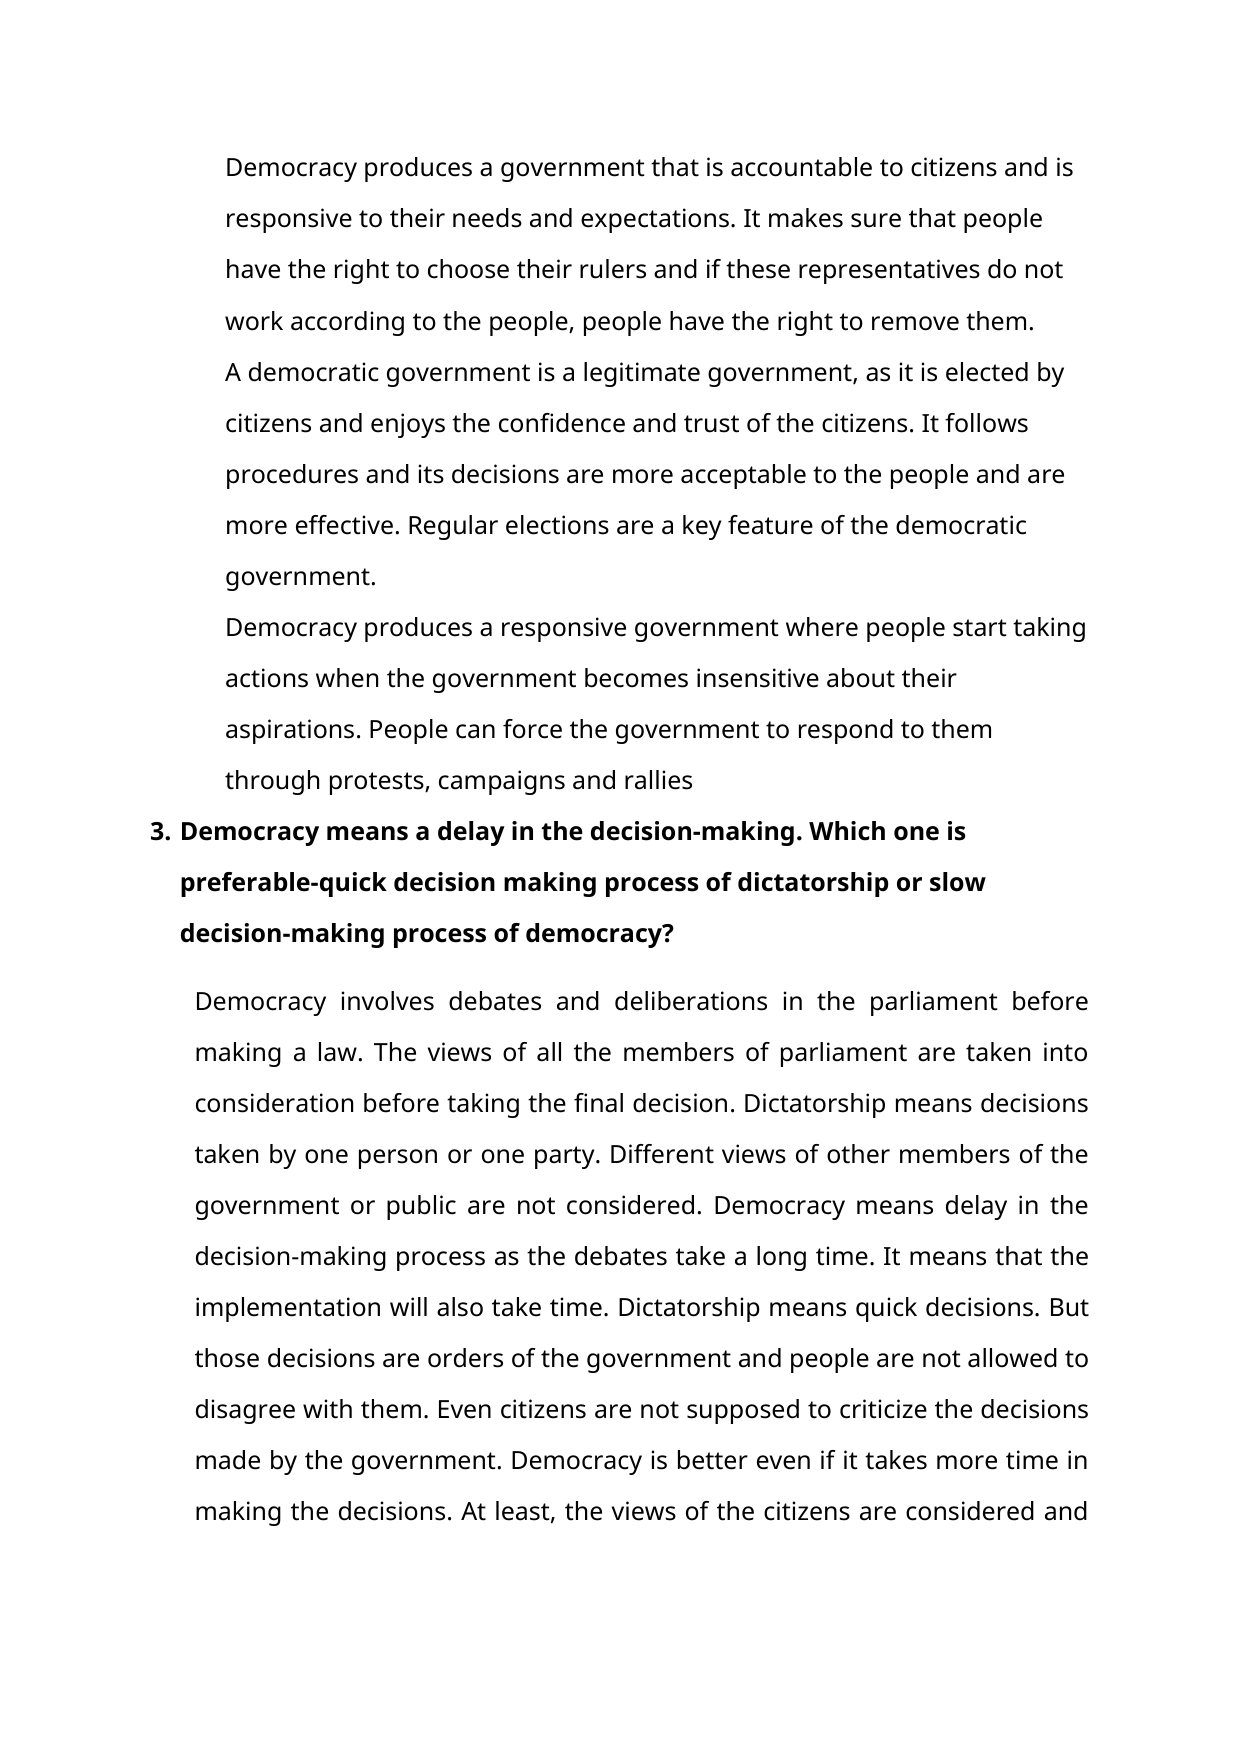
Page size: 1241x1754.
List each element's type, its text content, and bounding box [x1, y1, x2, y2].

list Democracy means a delay in the decision-making. Which one is preferable-quick decision making process of dictatorship or slow decision-making process of democracy? [150, 813, 1090, 950]
text A democratic government is a legitimate government, as it is elected by citizens and enjoys the confidence and trust of the citizens. It follows procedures and its decisions are more acceptable to the people and are more effective. Regular elections are a key feature of the democratic government. [225, 354, 1090, 592]
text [194, 983, 1090, 1528]
list Democracy produces a government that is accountable to citizens and is responsive to their needs and expectations. It makes sure that people have the right to choose their rulers and if these representatives do not work according to the people, people have the right to remove them. [225, 150, 1090, 337]
text Democracy produces a responsive government where people start taking actions when the government becomes insensitive about their aspirations. People can force the government to respond to them through protests, campaigns and rallies [225, 609, 1090, 797]
